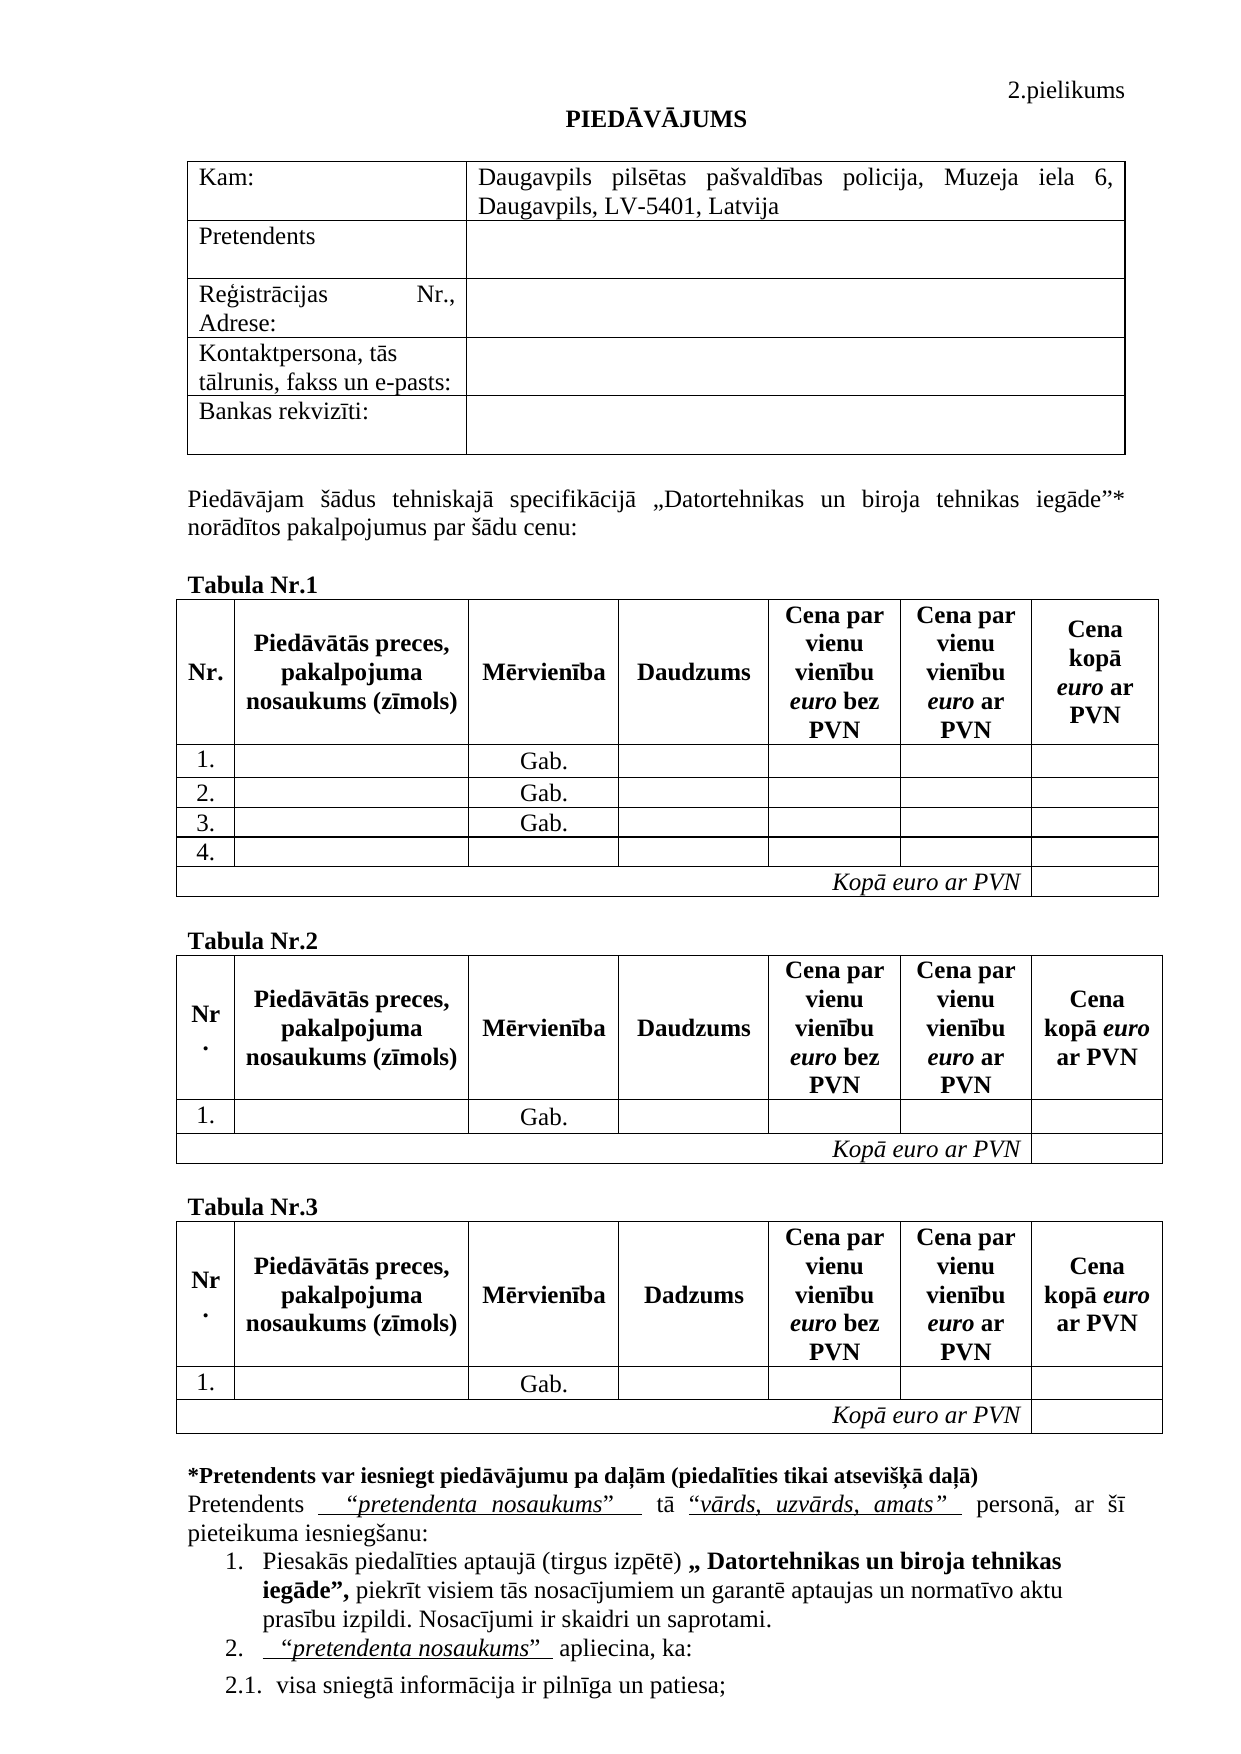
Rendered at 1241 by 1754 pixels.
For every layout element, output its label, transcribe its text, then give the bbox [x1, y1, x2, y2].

table_cell [467, 338, 1124, 395]
table_cell Pretendents [188, 221, 466, 278]
table_cell [235, 1367, 468, 1399]
table_header Daudzums [619, 600, 768, 743]
table_cell [467, 221, 1124, 278]
table_header Piedāvātās preces, pakalpojuma nosaukums (zīmols) [235, 600, 468, 743]
table_cell Kopā euro ar PVN [177, 867, 1031, 896]
table_cell Gab. [469, 745, 618, 777]
table_cell [235, 1100, 468, 1133]
table_header Dadzums [619, 1222, 768, 1366]
table_cell Reģistrācijas Nr., Adrese: [188, 279, 466, 337]
table_header Cena kopā euro ar PVN [1032, 600, 1158, 743]
table_cell [235, 838, 468, 866]
table_cell [901, 778, 1031, 807]
table_cell [619, 838, 768, 866]
text 2.pielikums [187, 75, 1125, 104]
list Piesakās piedalīties aptaujā (tirgus izpētē) „ Datortehnikas un biroja tehnikas iegāde”, piekrīt visiem tās nosacījumiem un garantē aptaujas un normatīvo aktu prasību izpildi. Nosacījumi ir skaidri un saprotami. [225, 1546, 1125, 1633]
table_cell [769, 778, 900, 807]
table_cell [1032, 1100, 1162, 1133]
table_cell [901, 745, 1031, 777]
table_cell [235, 808, 468, 836]
table_cell 1. [177, 1367, 234, 1399]
table_header Mērvienība [469, 1222, 618, 1366]
table_cell Gab. [469, 1367, 618, 1399]
table_header Nr. [177, 600, 234, 743]
table_cell [901, 808, 1031, 836]
table_header Cena kopā euro ar PVN [1032, 956, 1162, 1099]
table_header Nr. [177, 956, 234, 1099]
table_cell 3. [177, 808, 234, 836]
table_cell [1032, 1400, 1162, 1433]
table_cell 2. [177, 778, 234, 807]
subtitle Piedāvājam šādus tehniskajā specifikācijā „Datortehnikas un biroja tehnikas iegāde”* norādītos pakalpojumus par šādu cenu: [187, 484, 1125, 541]
table_header pilsētas pašvaldības policija, Muzeja iela 6, , LV-5401, Latvija [467, 162, 1124, 220]
table_cell 4. [177, 838, 234, 866]
table_cell Kopā euro ar PVN [177, 1400, 1031, 1433]
table_cell [467, 279, 1124, 337]
table_cell [1032, 838, 1158, 866]
table_header Cena par vienu vienību euro ar PVN [901, 1222, 1031, 1366]
table_header Cena par vienu vienību euro bez PVN [769, 600, 900, 743]
table_cell [901, 838, 1031, 866]
table_cell [1032, 1134, 1162, 1163]
text *Pretendents var iesniegt piedāvājumu pa daļām (piedalīties tikai atsevišķā daļā) [187, 1463, 1125, 1489]
table_cell Kopā euro ar PVN [177, 1134, 1031, 1163]
table_cell Gab. [469, 808, 618, 836]
table_cell [619, 808, 768, 836]
table_cell [1032, 745, 1158, 777]
text Tabula Nr.1 [187, 570, 1125, 599]
table_cell Kontaktpersona, tās tālrunis, fakss un e-pasts: [188, 338, 466, 395]
table_header Cena par vienu vienību euro ar PVN [901, 600, 1031, 743]
table_header Cena kopā euro ar PVN [1032, 1222, 1162, 1366]
table_cell [901, 1100, 1031, 1133]
table_cell [769, 1100, 900, 1133]
table_cell Gab. [469, 1100, 618, 1133]
table_cell [619, 745, 768, 777]
table_header Mērvienība [469, 956, 618, 1099]
table_header Mērvienība [469, 600, 618, 743]
table_cell [901, 1367, 1031, 1399]
list “pretendenta nosaukums” apliecina, ka: [225, 1633, 1125, 1661]
table_cell [619, 1367, 768, 1399]
table_header Piedāvātās preces, pakalpojuma nosaukums (zīmols) [235, 956, 468, 1099]
table_cell [467, 396, 1124, 454]
table_header Cena par vienu vienību euro bez PVN [769, 1222, 900, 1366]
table_cell [769, 838, 900, 866]
table_cell [619, 778, 768, 807]
table_cell [1032, 808, 1158, 836]
table_cell Gab. [469, 778, 618, 807]
table_cell [469, 838, 618, 866]
table_cell [769, 1367, 900, 1399]
table_cell [1032, 1367, 1162, 1399]
text Pretendents “pretendenta nosaukums” tā “vārds, uzvārds, amats” personā, ar šī pieteikuma iesniegšanu: [187, 1489, 1125, 1546]
table_header Cena par vienu vienību euro bez PVN [769, 956, 900, 1099]
text Tabula Nr.3 [187, 1192, 1125, 1221]
table_header Nr. [177, 1222, 234, 1366]
table_cell [235, 778, 468, 807]
list visa sniegtā informācija ir pilnīga un patiesa; [225, 1670, 1125, 1698]
table_cell [769, 745, 900, 777]
table_header Daudzums [619, 956, 768, 1099]
table_cell [619, 1100, 768, 1133]
table_cell [235, 745, 468, 777]
table_cell Bankas rekvizīti: [188, 396, 466, 454]
table_cell [769, 808, 900, 836]
table_cell [1032, 867, 1158, 896]
table_header Piedāvātās preces, pakalpojuma nosaukums (zīmols) [235, 1222, 468, 1366]
table_cell 1. [177, 745, 234, 777]
table_cell 1. [177, 1100, 234, 1133]
table_cell [1032, 778, 1158, 807]
table_header Kam: [188, 162, 466, 220]
text Tabula Nr.2 [187, 926, 1125, 954]
text PIEDĀVĀJUMS [187, 104, 1125, 132]
table_header Cena par vienu vienību euro ar PVN [901, 956, 1031, 1099]
